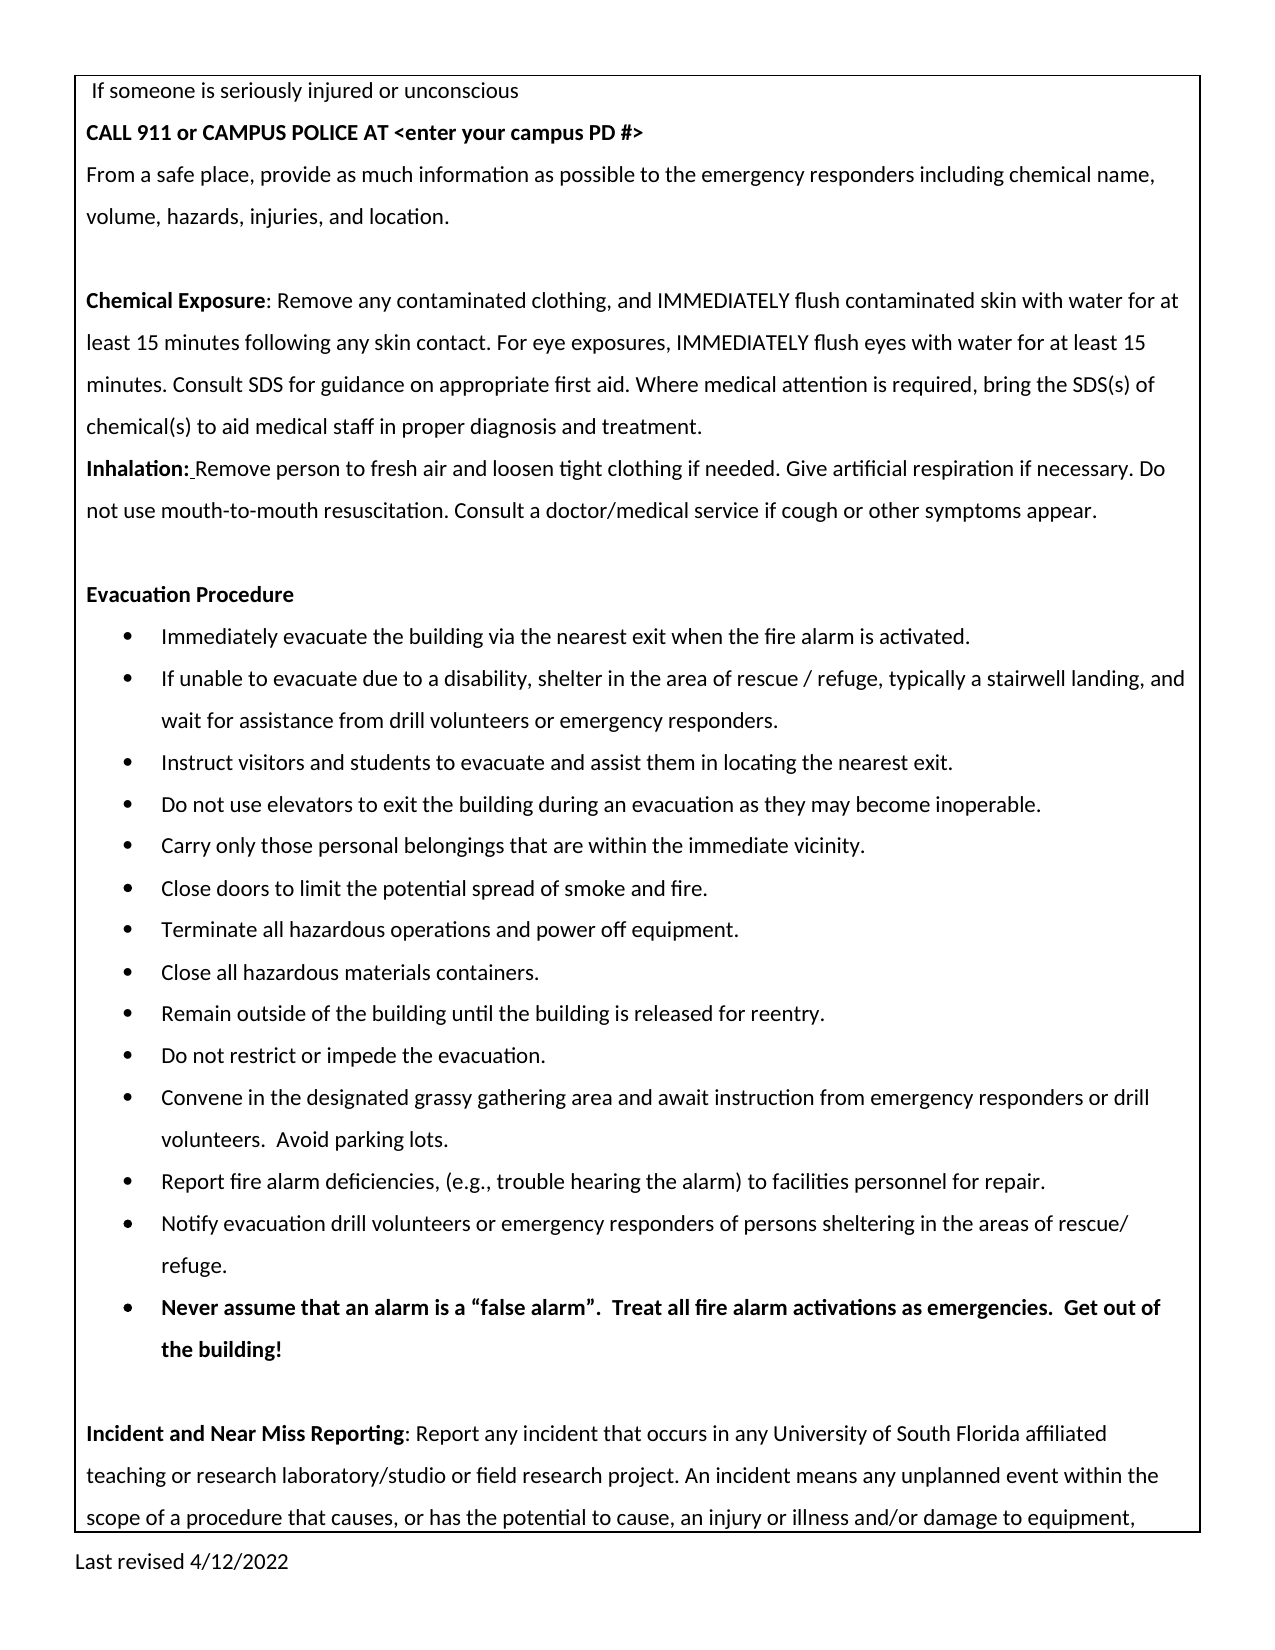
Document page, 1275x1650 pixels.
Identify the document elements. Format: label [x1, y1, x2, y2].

table_cell [76, 76, 1199, 1531]
